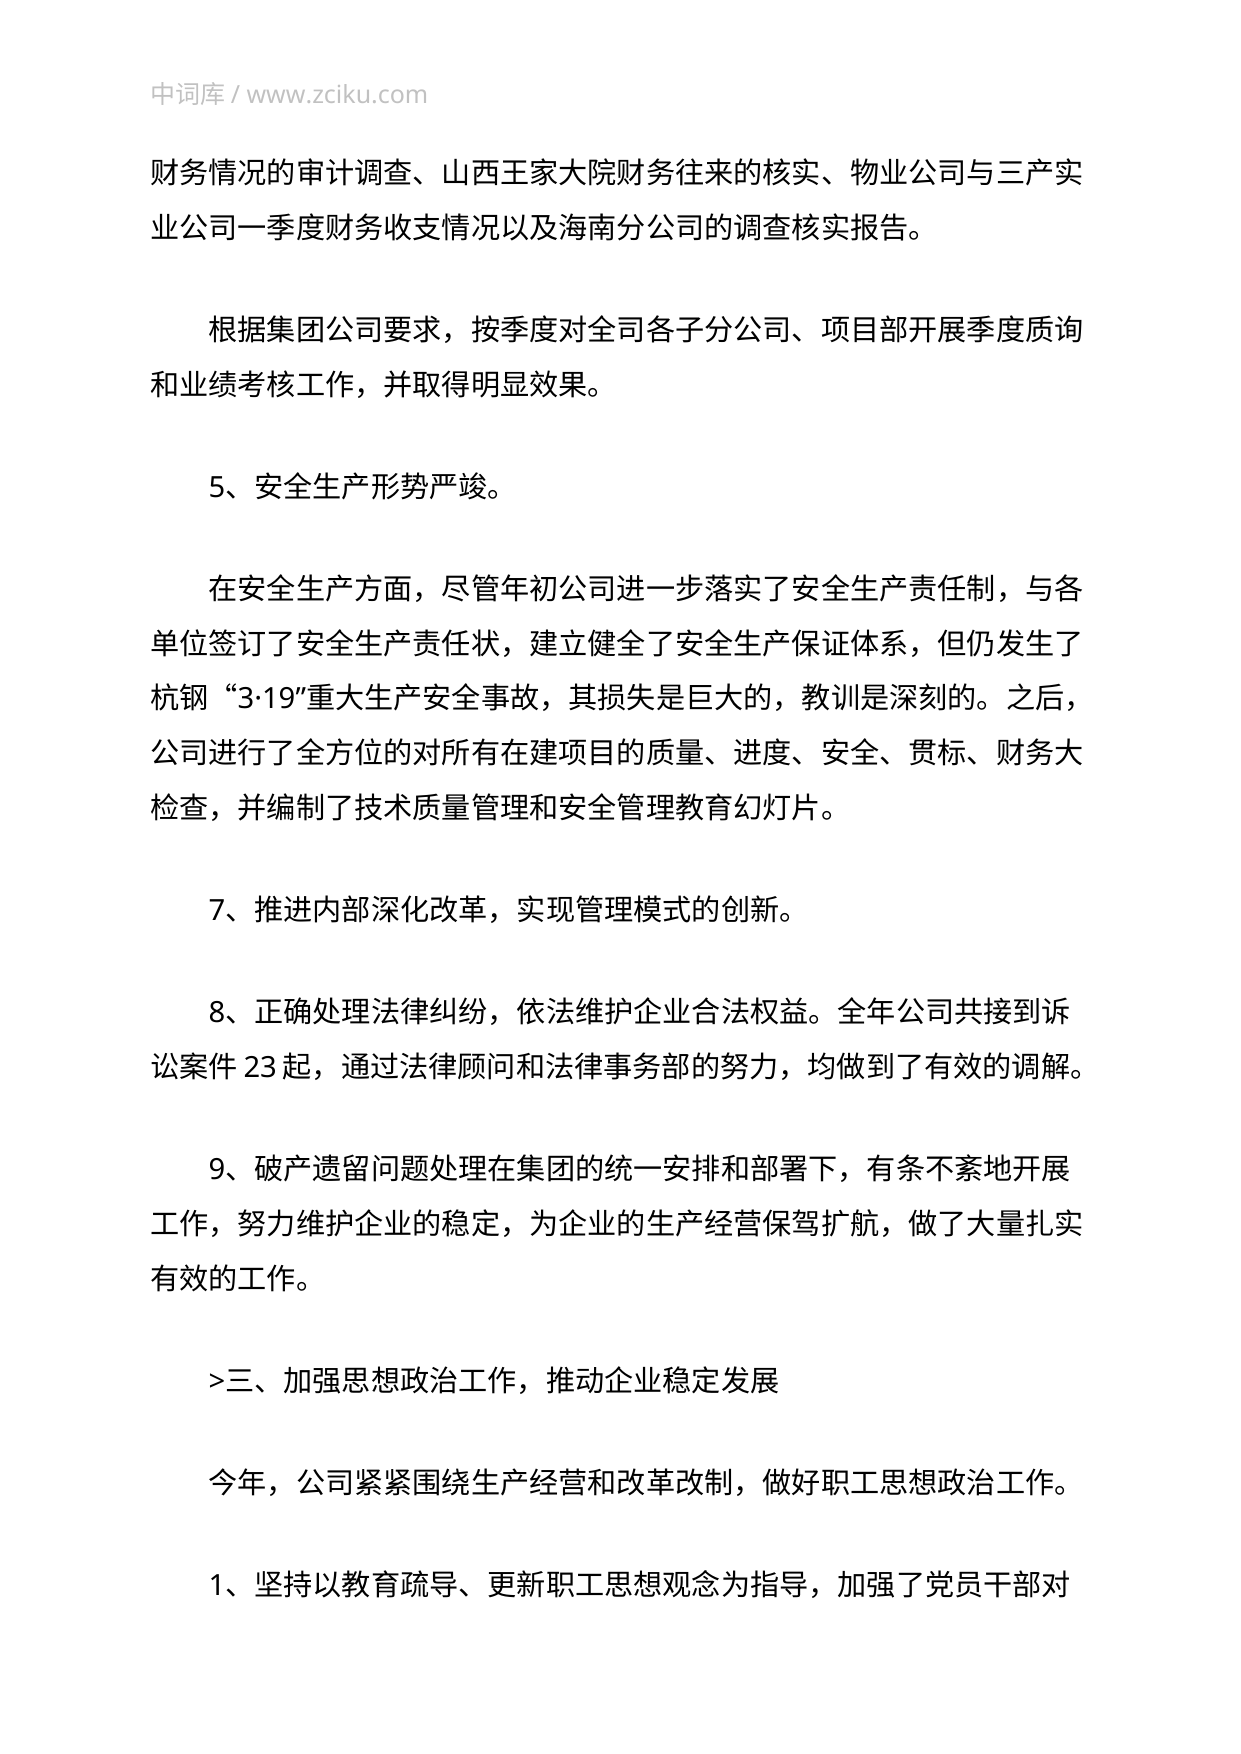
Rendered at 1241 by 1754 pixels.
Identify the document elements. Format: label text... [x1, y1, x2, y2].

text >三、加强思想政治工作，推动企业稳定发展 [150, 1357, 1090, 1400]
text 在安全生产方面，尽管年初公司进一步落实了安全生产责任制，与各单位签订了安全生产责任状，建立健全了安全生产保证体系，但仍发生了杭钢“3·19”重大生产安全事故，其损失是巨大的，教训是深刻的。之后，公司进行了全方位的对所有在建项目的质量、进度、安全、贯标、财务大检查，并编制了技术质量管理和安全管理教育幻灯片。 [150, 565, 1090, 827]
text 今年，公司紧紧围绕生产经营和改革改制，做好职工思想政治工作。 [150, 1459, 1090, 1502]
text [150, 1561, 1090, 1603]
text 7、推进内部深化改革，实现管理模式的创新。 [150, 887, 1090, 929]
text 根据集团公司要求，按季度对全司各子分公司、项目部开展季度质询和业绩考核工作，并取得明显效果。 [150, 307, 1090, 404]
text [150, 150, 1090, 247]
text 8、正确处理法律纠纷，依法维护企业合法权益。全年公司共接到诉讼案件23起，通过法律顾问和法律事务部的努力，均做到了有效的调解。 [150, 989, 1090, 1086]
text 5、安全生产形势严竣。 [150, 463, 1090, 506]
text 9、破产遗留问题处理在集团的统一安排和部署下，有条不紊地开展工作，努力维护企业的稳定，为企业的生产经营保驾扩航，做了大量扎实有效的工作。 [150, 1146, 1090, 1298]
